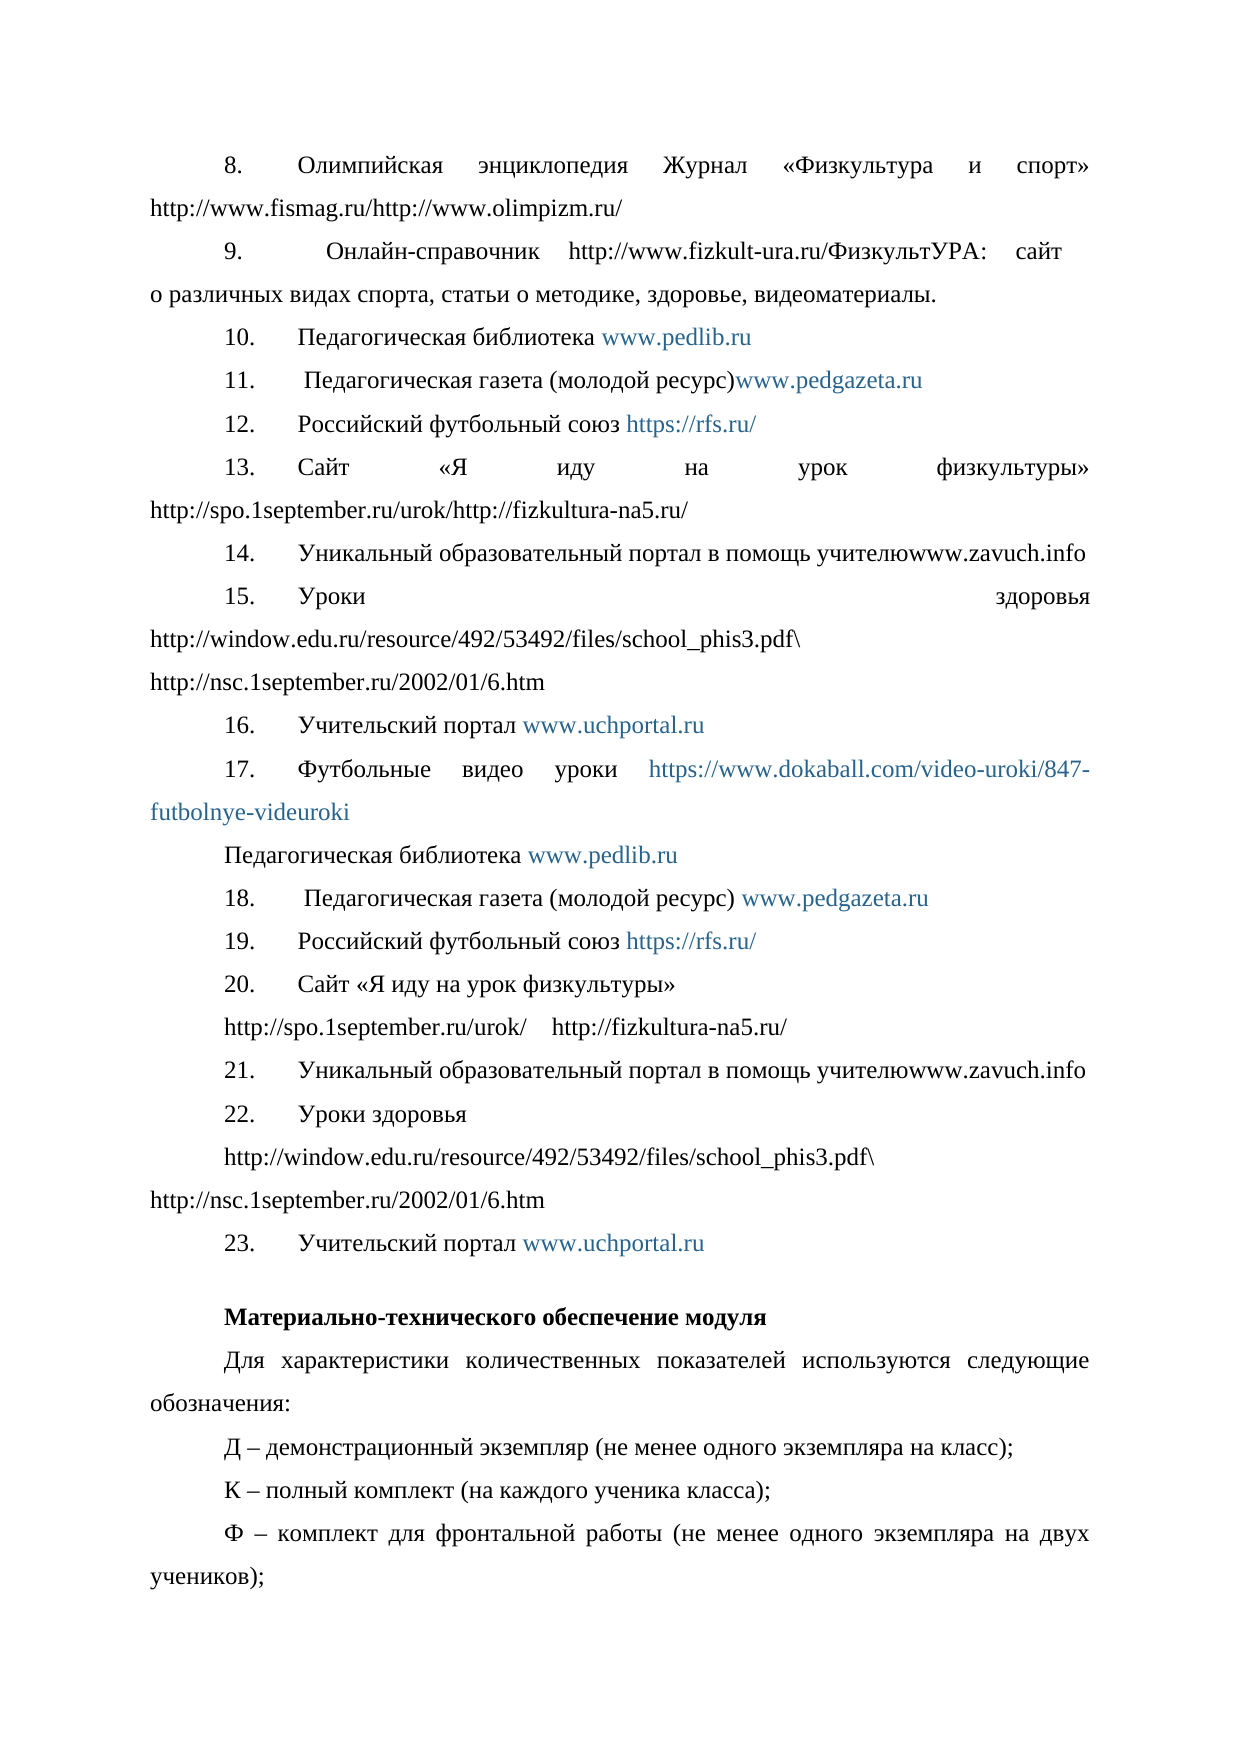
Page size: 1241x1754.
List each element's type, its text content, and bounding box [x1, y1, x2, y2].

text http://spo.1september.ru/urok/ http://fizkultura-na5.ru/ [150, 1012, 1090, 1041]
list Уроки здоровья http://window.edu.ru/resource/492/53492/files/school_phis3.pdf\ http://nsc.1september.ru/2002/01/6.htm [150, 581, 1090, 696]
list Уроки здоровья [150, 1099, 1090, 1127]
list Онлайн-справочник http://www.fizkult-ura.ru/ФизкультУРА: сайт о различных видах спорта, статьи о методике, здоровье, видеоматериалы. [150, 236, 1090, 308]
text Для характеристики количественных показателей используются следующие обозначения: [150, 1345, 1090, 1417]
list Олимпийская энциклопедия Журнал «Физкультура и спорт» http://www.fismag.ru/http://www.olimpizm.ru/ [150, 150, 1090, 222]
text Д – демонстрационный экземпляр (не менее одного экземпляра на класс); [150, 1432, 1090, 1460]
list Учительский портал www.uchportal.ru [150, 1228, 1090, 1257]
list Педагогическая газета (молодой ресурс) www.pedgazeta.ru [150, 883, 1090, 912]
list Российский футбольный союз https://rfs.ru/ [150, 409, 1090, 437]
text Материально-технического обеспечение модуля [224, 1302, 1090, 1331]
list Сайт «Я иду на урок физкультуры» http://spo.1september.ru/urok/http://fizkultura-na5.ru/ [150, 452, 1090, 524]
list Футбольные видео уроки https://www.dokaball.com/video-uroki/847-futbolnye-videuroki [150, 754, 1090, 826]
list Сайт «Я иду на урок физкультуры» [150, 969, 1090, 998]
list Уникальный образовательный портал в помощь учителюwww.zavuch.info [150, 1056, 1090, 1084]
list Педагогическая газета (молодой ресурс)www.pedgazeta.ru [150, 366, 1090, 394]
text К – полный комплект (на каждого ученика класса); [150, 1475, 1090, 1503]
list Педагогическая библиотека www.pedlib.ru [150, 322, 1090, 351]
list Российский футбольный союз https://rfs.ru/ [150, 926, 1090, 955]
list Учительский портал www.uchportal.ru [150, 711, 1090, 739]
text Педагогическая библиотека www.pedlib.ru [150, 840, 1090, 869]
text http://window.edu.ru/resource/492/53492/files/school_phis3.pdf\ http://nsc.1september.ru/2002/01/6.htm [150, 1142, 1090, 1214]
list Уникальный образовательный портал в помощь учителюwww.zavuch.info [150, 538, 1090, 567]
text Ф – комплект для фронтальной работы (не менее одного экземпляра на двух учеников); [150, 1518, 1090, 1590]
